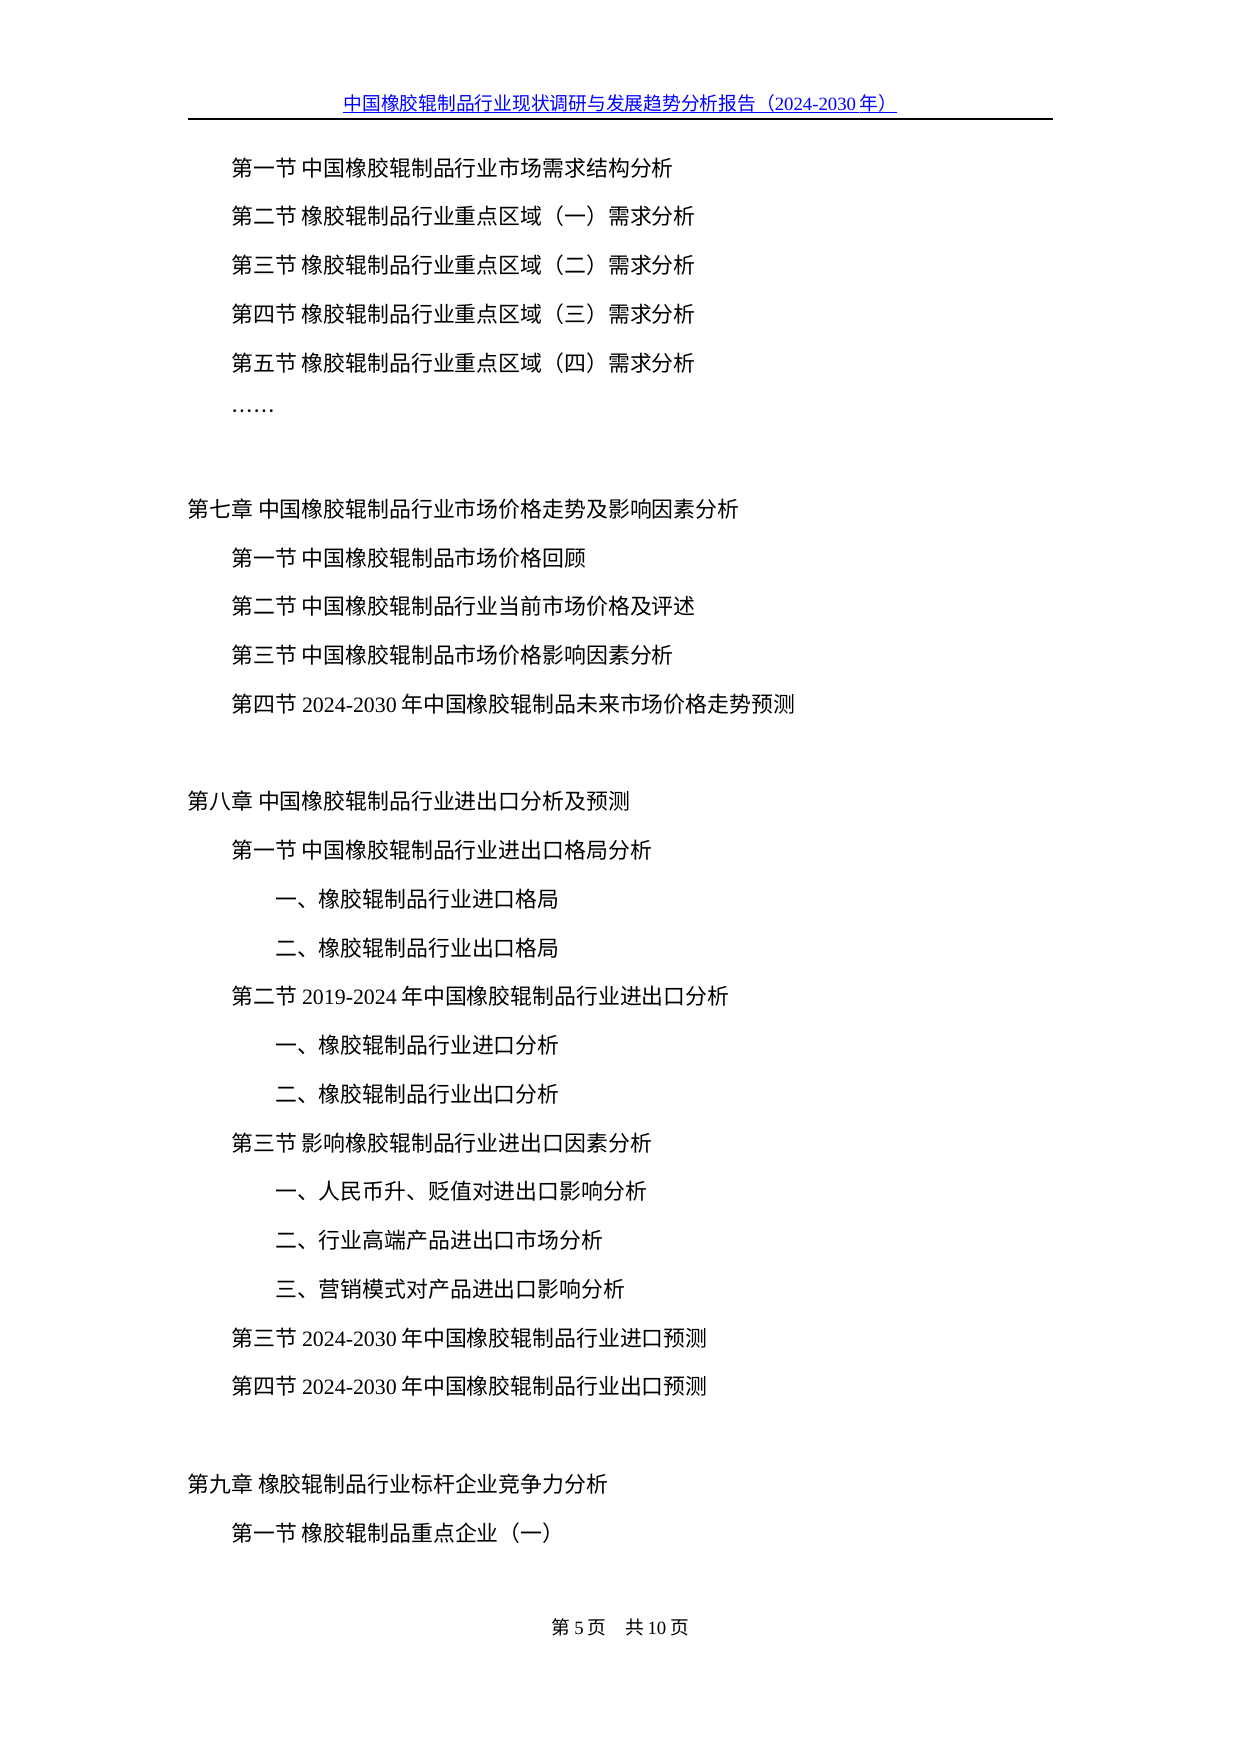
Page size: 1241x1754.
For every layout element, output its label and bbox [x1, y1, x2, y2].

text [187, 150, 1053, 1548]
